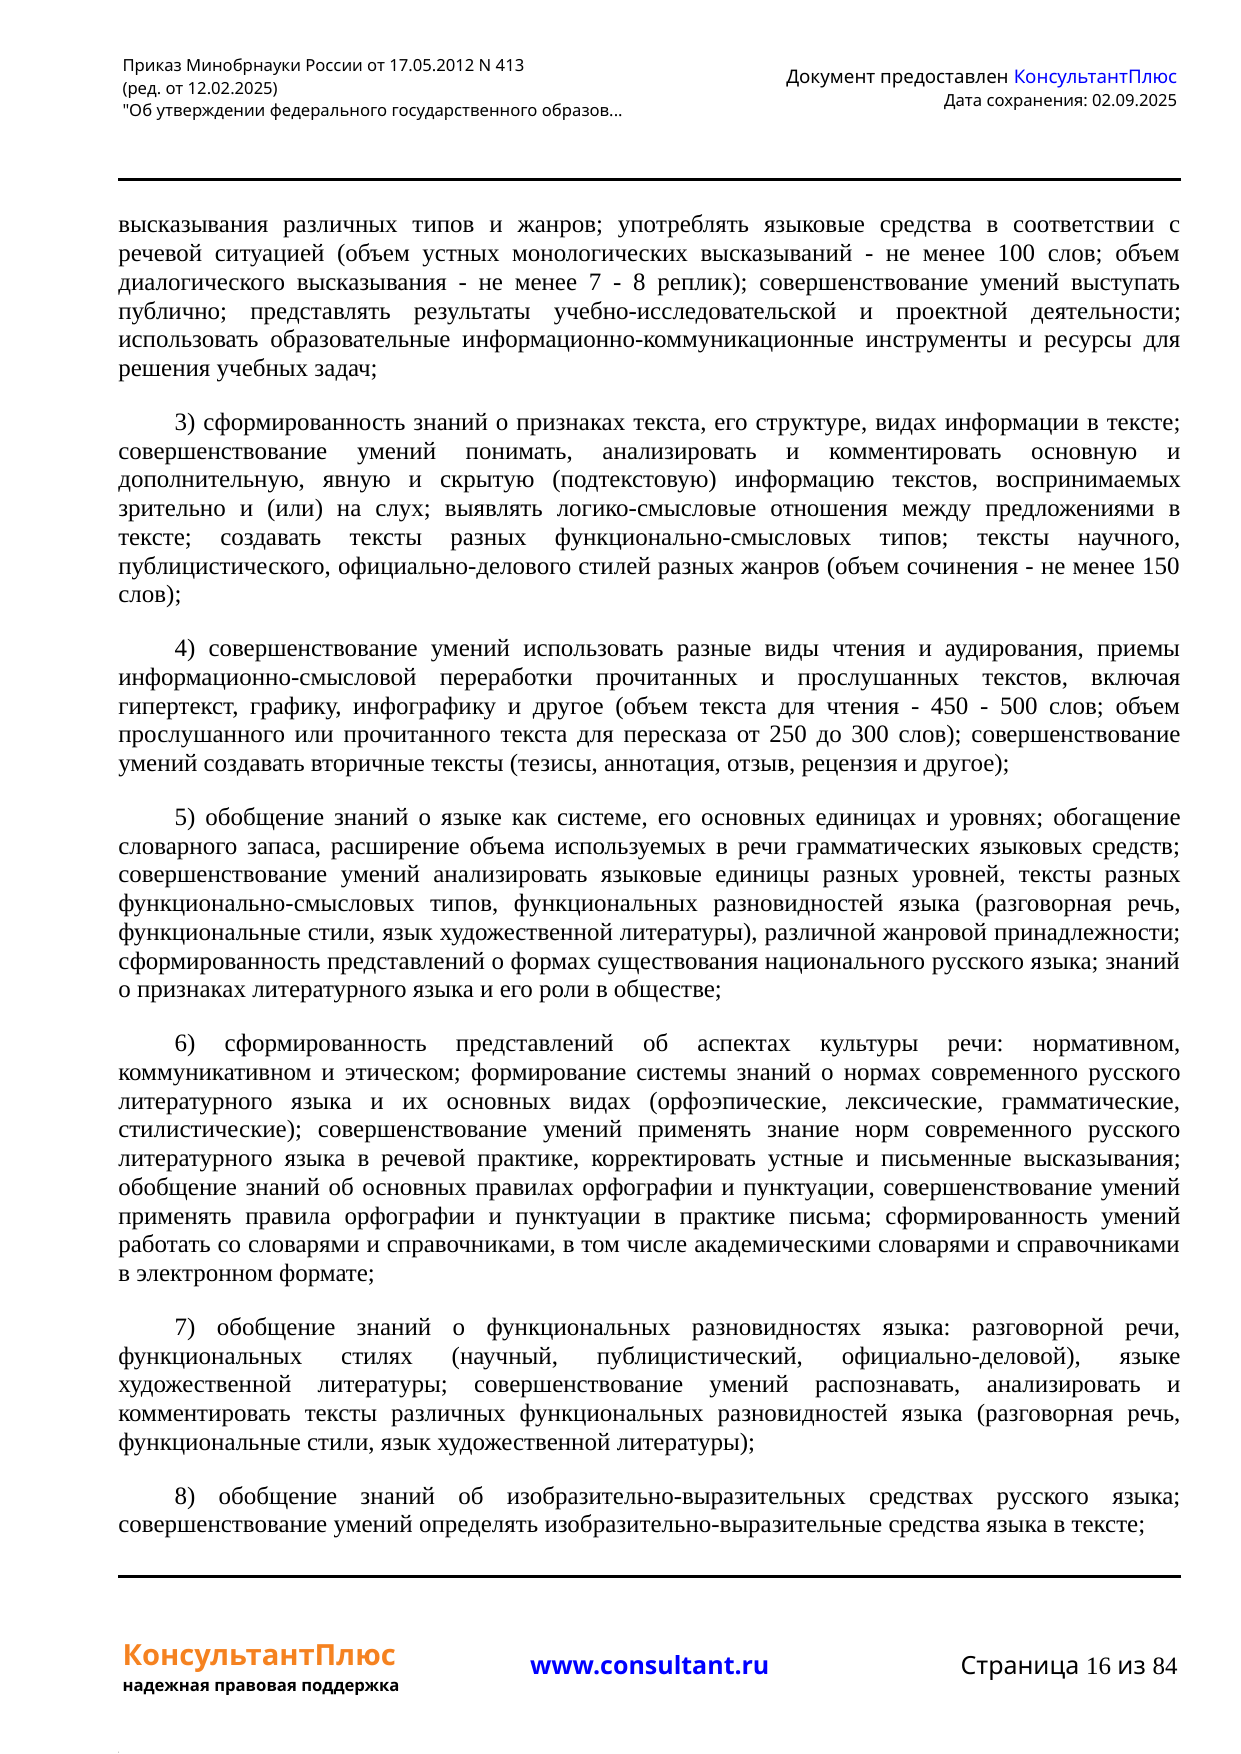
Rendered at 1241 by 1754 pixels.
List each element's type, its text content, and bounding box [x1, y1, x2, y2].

text 8) обобщение знаний об изобразительно-выразительных средствах русского языка; совершенствование умений определять изобразительно-выразительные средства языка в тексте; [118, 1481, 1181, 1538]
text 7) обобщение знаний о функциональных разновидностях языка: разговорной речи, функциональных стилях (научный, публицистический, официально-деловой), языке художественной литературы; совершенствование умений распознавать, анализировать и комментировать тексты различных функциональных разновидностей языка (разговорная речь, функциональные стили, язык художественной литературы); [118, 1312, 1181, 1456]
text 4) совершенствование умений использовать разные виды чтения и аудирования, приемы информационно-смысловой переработки прочитанных и прослушанных текстов, включая гипертекст, графику, инфографику и другое (объем текста для чтения - 450 - 500 слов; объем прослушанного или прочитанного текста для пересказа от 250 до 300 слов); совершенствование умений создавать вторичные тексты (тезисы, аннотация, отзыв, рецензия и другое); [118, 633, 1181, 777]
text 5) обобщение знаний о языке как системе, его основных единицах и уровнях; обогащение словарного запаса, расширение объема используемых в речи грамматических языковых средств; совершенствование умений анализировать языковые единицы разных уровней, тексты разных функционально-смысловых типов, функциональных разновидностей языка (разговорная речь, функциональные стили, язык художественной литературы), различной жанровой принадлежности; сформированность представлений о формах существования национального русского языка; знаний о признаках литературного языка и его роли в обществе; [118, 802, 1181, 1003]
text 3) сформированность знаний о признаках текста, его структуре, видах информации в тексте; совершенствование умений понимать, анализировать и комментировать основную и дополнительную, явную и скрытую (подтекстовую) информацию текстов, воспринимаемых зрительно и (или) на слух; выявлять логико-смысловые отношения между предложениями в тексте; создавать тексты разных функционально-смысловых типов; тексты научного, публицистического, официально-делового стилей разных жанров (объем сочинения - не менее 150 слов); [118, 407, 1181, 608]
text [118, 209, 1181, 382]
text 6) сформированность представлений об аспектах культуры речи: нормативном, коммуникативном и этическом; формирование системы знаний о нормах современного русского литературного языка и их основных видах (орфоэпические, лексические, грамматические, стилистические); совершенствование умений применять знание норм современного русского литературного языка в речевой практике, корректировать устные и письменные высказывания; обобщение знаний об основных правилах орфографии и пунктуации, совершенствование умений применять правила орфографии и пунктуации в практике письма; сформированность умений работать со словарями и справочниками, в том числе академическими словарями и справочниками в электронном формате; [118, 1028, 1181, 1287]
